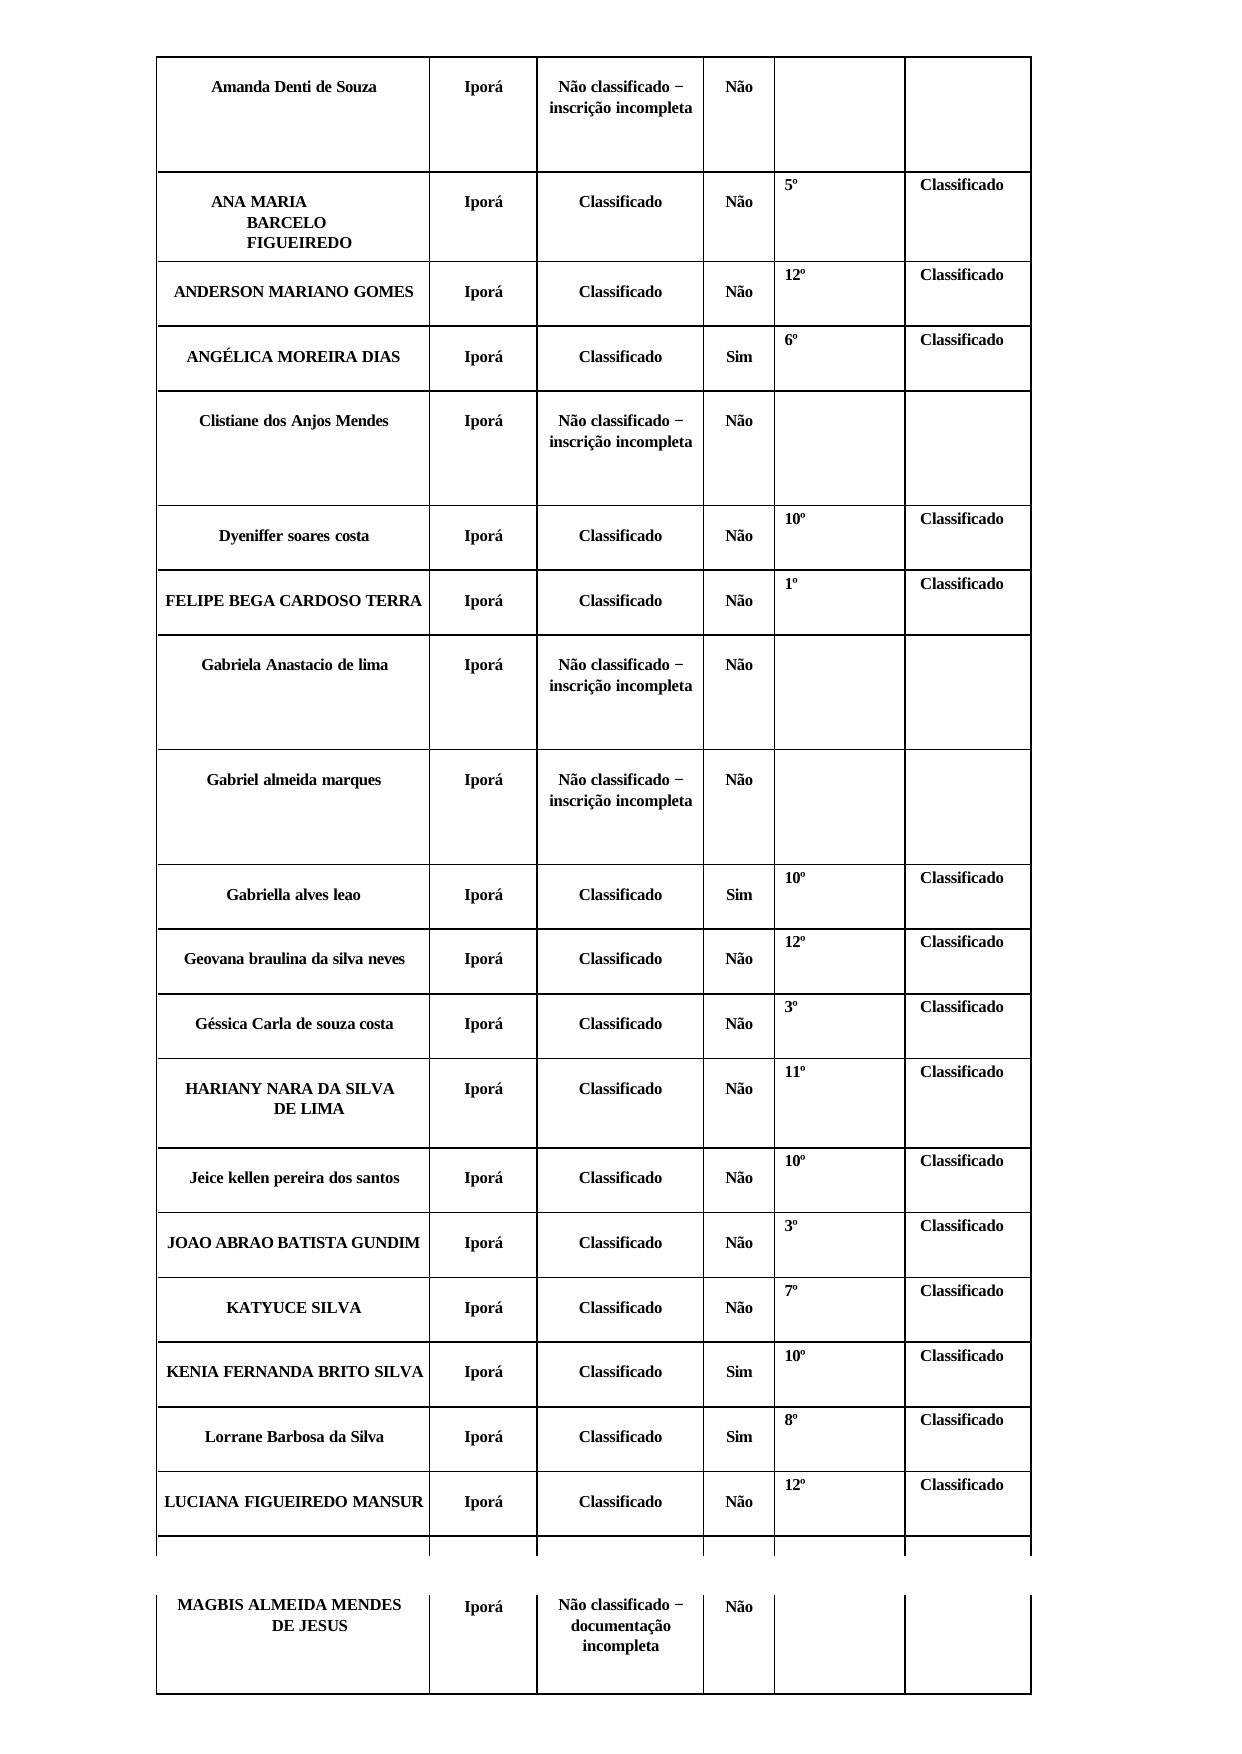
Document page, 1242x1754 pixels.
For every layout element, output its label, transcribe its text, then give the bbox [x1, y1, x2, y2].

table_cell [906, 392, 1030, 505]
table_cell Classificado [538, 1278, 703, 1341]
table_cell 5º [775, 173, 904, 261]
table_cell [704, 1537, 774, 1556]
table_cell Não [704, 392, 774, 505]
table_cell [775, 636, 904, 749]
table_cell 11º [775, 1059, 904, 1147]
table_cell Classificado [538, 995, 703, 1057]
table_cell Classificado [906, 1149, 1030, 1212]
table_cell Classificado [906, 262, 1030, 325]
table_cell Não [704, 58, 774, 171]
table_header MAGBIS ALMEIDA MENDES DE JESUS [157, 1595, 429, 1693]
table_cell 10º [775, 865, 904, 928]
table_cell Amanda Denti de Souza [157, 58, 429, 171]
table_cell [906, 58, 1030, 171]
table_cell 12º [775, 262, 904, 325]
table_cell Classificado [906, 995, 1030, 1057]
table_cell Não [704, 262, 774, 325]
table_cell Iporá [430, 1472, 536, 1535]
table_cell Classificado [538, 930, 703, 993]
table_cell Não [704, 636, 774, 749]
table_cell 10º [775, 1149, 904, 1212]
table_cell Classificado [906, 1408, 1030, 1471]
table_cell Sim [704, 1343, 774, 1406]
table_cell Classificado [906, 930, 1030, 993]
table_cell Não [704, 1149, 774, 1212]
table_cell Classificado [538, 173, 703, 261]
table_cell Classificado [538, 1472, 703, 1535]
table_cell Classificado [538, 1149, 703, 1212]
table_cell Iporá [430, 1059, 536, 1147]
table_cell Não [704, 506, 774, 569]
table_cell HARIANY NARA DA SILVA DE LIMA [157, 1059, 429, 1147]
table_cell [906, 750, 1030, 863]
table_cell [157, 1536, 429, 1556]
table_cell Jeice kellen pereira dos santos [157, 1148, 429, 1212]
table_cell Iporá [430, 995, 536, 1057]
table_cell Iporá [430, 173, 536, 261]
table_cell Lorrane Barbosa da Silva [157, 1407, 429, 1471]
table_cell 6º [775, 327, 904, 390]
table_cell Classificado [906, 173, 1030, 261]
table_cell LUCIANA FIGUEIREDO MANSUR [157, 1472, 429, 1535]
table_cell 3º [775, 1213, 904, 1277]
table_cell FELIPE BEGA CARDOSO TERRA [157, 570, 429, 634]
table_cell 12º [775, 1472, 904, 1535]
table_cell Geovana braulina da silva neves [157, 929, 429, 993]
table_cell 10º [775, 506, 904, 569]
table_header Não classificado − documentação incompleta [538, 1595, 703, 1693]
table_cell Classificado [906, 1213, 1030, 1277]
table_cell ANGÉLICA MOREIRA DIAS [157, 326, 429, 390]
table_cell 7º [775, 1278, 904, 1341]
table_cell Classificado [906, 327, 1030, 390]
table_cell Classificado [538, 1059, 703, 1147]
table_cell JOAO ABRAO BATISTA GUNDIM [157, 1213, 429, 1277]
table_cell Iporá [430, 327, 536, 390]
table_cell Iporá [430, 506, 536, 569]
table_cell Classificado [906, 865, 1030, 928]
table_cell KENIA FERNANDA BRITO SILVA [157, 1342, 429, 1406]
table_cell Não [704, 1213, 774, 1277]
table_cell Classificado [906, 1343, 1030, 1406]
table_cell Iporá [430, 865, 536, 928]
table_header [906, 1595, 1030, 1693]
table_cell [538, 1537, 703, 1556]
table_cell [775, 750, 904, 863]
table_cell Iporá [430, 1408, 536, 1471]
table_cell Iporá [430, 1149, 536, 1212]
table_cell Classificado [538, 327, 703, 390]
table_cell Classificado [906, 571, 1030, 634]
table_cell Classificado [538, 262, 703, 325]
table_cell Iporá [430, 930, 536, 993]
table_cell Iporá [430, 262, 536, 325]
table_cell 8º [775, 1408, 904, 1471]
table_cell Sim [704, 1408, 774, 1471]
table_cell Classificado [906, 1059, 1030, 1147]
table_cell ANDERSON MARIANO GOMES [157, 262, 429, 325]
table_cell Não [704, 173, 774, 261]
table_cell Classificado [906, 1472, 1030, 1535]
table_cell Dyeniffer soares costa [157, 506, 429, 569]
table_cell Classificado [538, 1343, 703, 1406]
table_cell KATYUCE SILVA [157, 1278, 429, 1341]
table_header Não [704, 1595, 774, 1693]
table_cell [430, 1537, 536, 1556]
table_cell Iporá [430, 571, 536, 634]
table_cell Sim [704, 327, 774, 390]
table_cell Classificado [538, 506, 703, 569]
table_cell Iporá [430, 58, 536, 171]
table_cell Não [704, 930, 774, 993]
table_cell Classificado [538, 1408, 703, 1471]
table_cell Iporá [430, 392, 536, 505]
table_cell Não classificado − inscrição incompleta [538, 58, 703, 171]
table_cell [775, 58, 904, 171]
table_cell Sim [704, 865, 774, 928]
table_cell 10º [775, 1343, 904, 1406]
table_cell Classificado [906, 1278, 1030, 1341]
table_cell Não classificado − inscrição incompleta [538, 392, 703, 505]
table_header Iporá [430, 1595, 536, 1693]
table_cell Não classificado − inscrição incompleta [538, 636, 703, 749]
table_cell 1º [775, 571, 904, 634]
table_cell Não [704, 995, 774, 1057]
table_cell Gabriel almeida marques [157, 750, 429, 863]
table_cell Não [704, 1472, 774, 1535]
table_cell Iporá [430, 636, 536, 749]
table_cell Classificado [538, 865, 703, 928]
table_cell [906, 636, 1030, 749]
table_cell ANA MARIA BARCELO FIGUEIREDO [157, 172, 429, 261]
table_cell Clistiane dos Anjos Mendes [157, 391, 429, 505]
table_header [775, 1595, 904, 1693]
table_cell Géssica Carla de souza costa [157, 994, 429, 1057]
table_cell Iporá [430, 1278, 536, 1341]
table_cell Não [704, 571, 774, 634]
table_cell 12º [775, 930, 904, 993]
table_cell Classificado [538, 571, 703, 634]
table_cell Iporá [430, 750, 536, 863]
table_cell Não [704, 1278, 774, 1341]
table_cell [906, 1537, 1030, 1556]
table_cell Classificado [538, 1213, 703, 1277]
table_cell Iporá [430, 1343, 536, 1406]
table_cell Gabriela Anastacio de lima [157, 635, 429, 749]
table_cell Não classificado − inscrição incompleta [538, 750, 703, 863]
table_cell Não [704, 750, 774, 863]
table_cell Iporá [430, 1213, 536, 1277]
table_cell [775, 1537, 904, 1556]
table_cell Classificado [906, 506, 1030, 569]
table_cell Não [704, 1059, 774, 1147]
table_cell 3º [775, 995, 904, 1057]
table_cell [775, 392, 904, 505]
table_cell Gabriella alves leao [157, 865, 429, 928]
